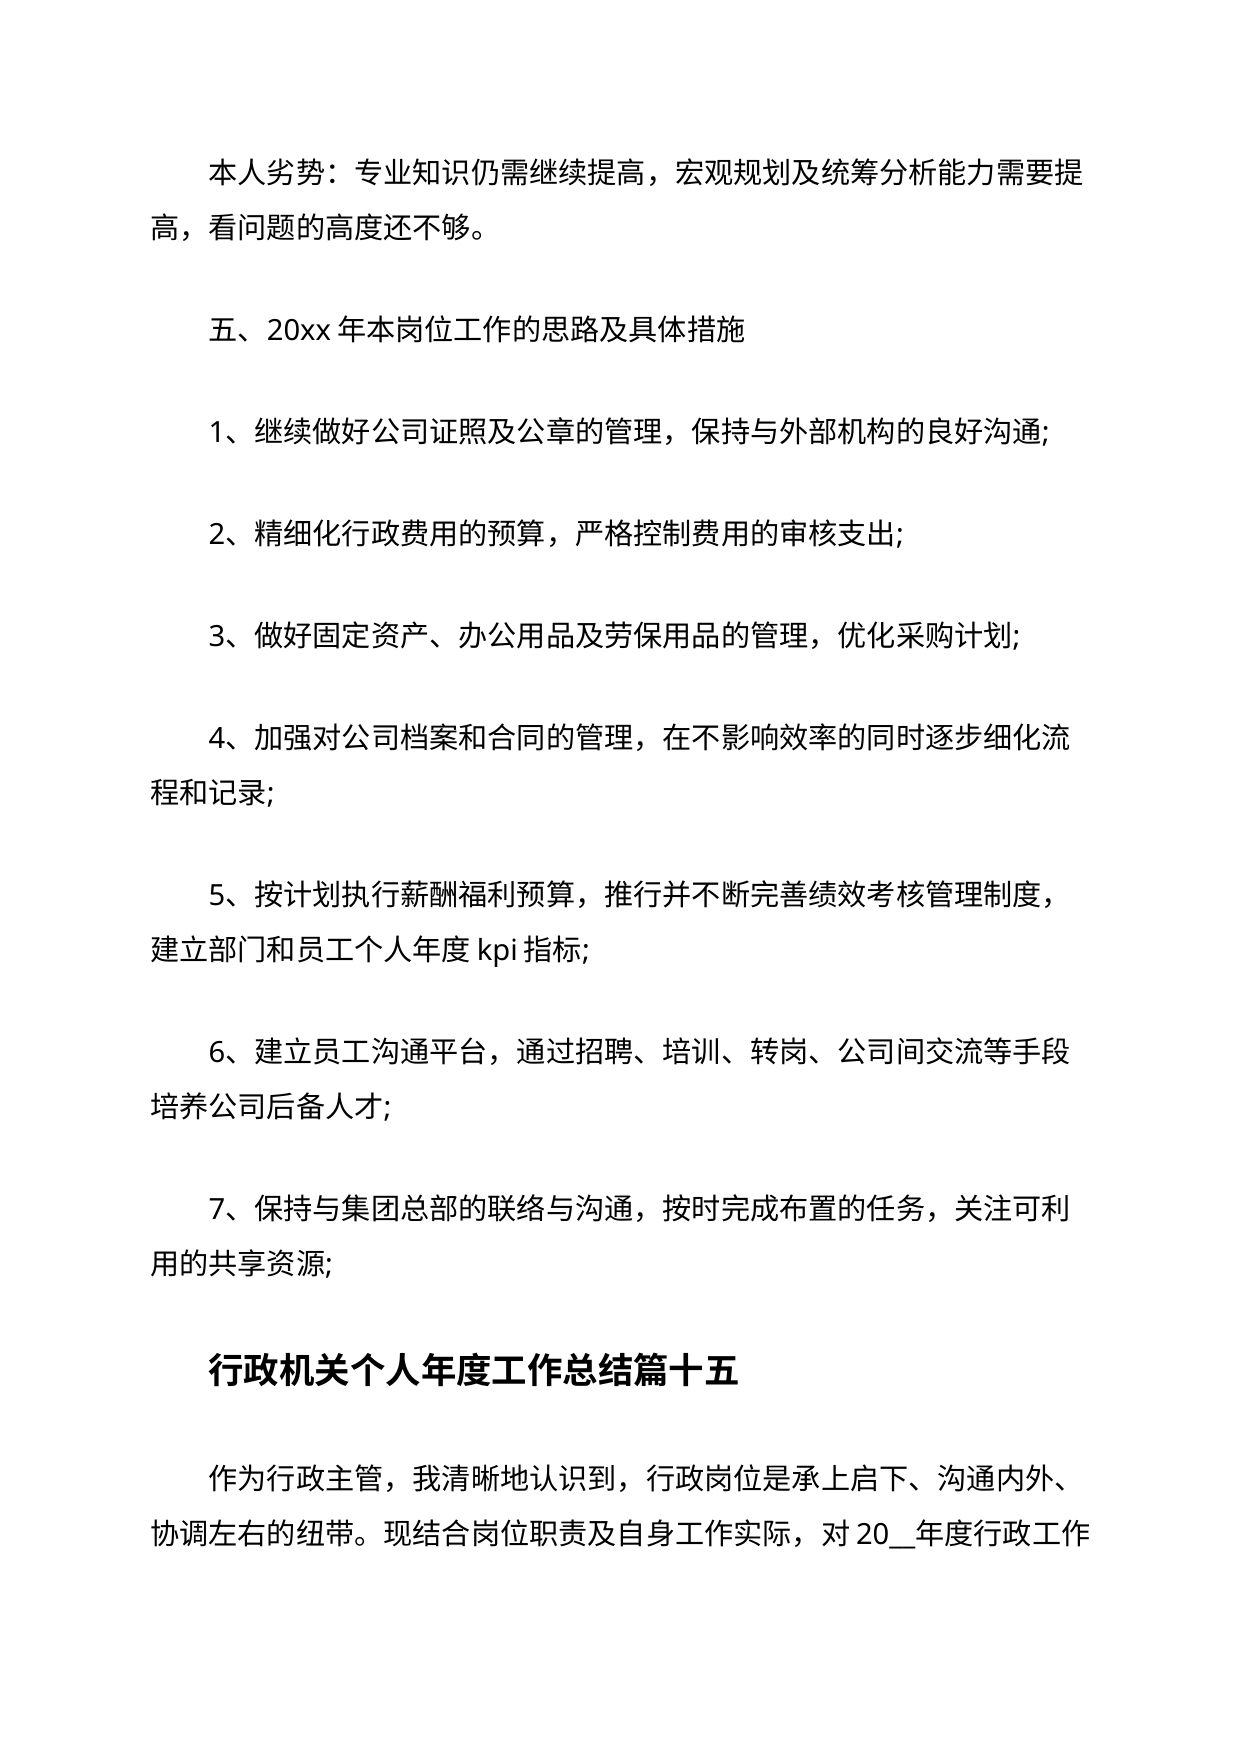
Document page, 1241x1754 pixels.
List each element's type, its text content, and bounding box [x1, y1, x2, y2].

text 2、精细化行政费用的预算，严格控制费用的审核支出; [150, 511, 1090, 553]
text 1、继续做好公司证照及公章的管理，保持与外部机构的良好沟通; [150, 409, 1090, 451]
text 7、保持与集团总部的联络与沟通，按时完成布置的任务，关注可利用的共享资源; [150, 1186, 1090, 1283]
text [150, 1456, 1090, 1553]
text 5、按计划执行薪酬福利预算，推行并不断完善绩效考核管理制度，建立部门和员工个人年度kpi指标; [150, 872, 1090, 969]
text 6、建立员工沟通平台，通过招聘、培训、转岗、公司间交流等手段培养公司后备人才; [150, 1028, 1090, 1126]
text 本人劣势：专业知识仍需继续提高，宏观规划及统筹分析能力需要提高，看问题的高度还不够。 [150, 150, 1090, 247]
text 4、加强对公司档案和合同的管理，在不影响效率的同时逐步细化流程和记录; [150, 714, 1090, 812]
text 五、20xx年本岗位工作的思路及具体措施 [150, 307, 1090, 349]
text 行政机关个人年度工作总结篇十五 [150, 1342, 1090, 1394]
text 3、做好固定资产、办公用品及劳保用品的管理，优化采购计划; [150, 613, 1090, 655]
